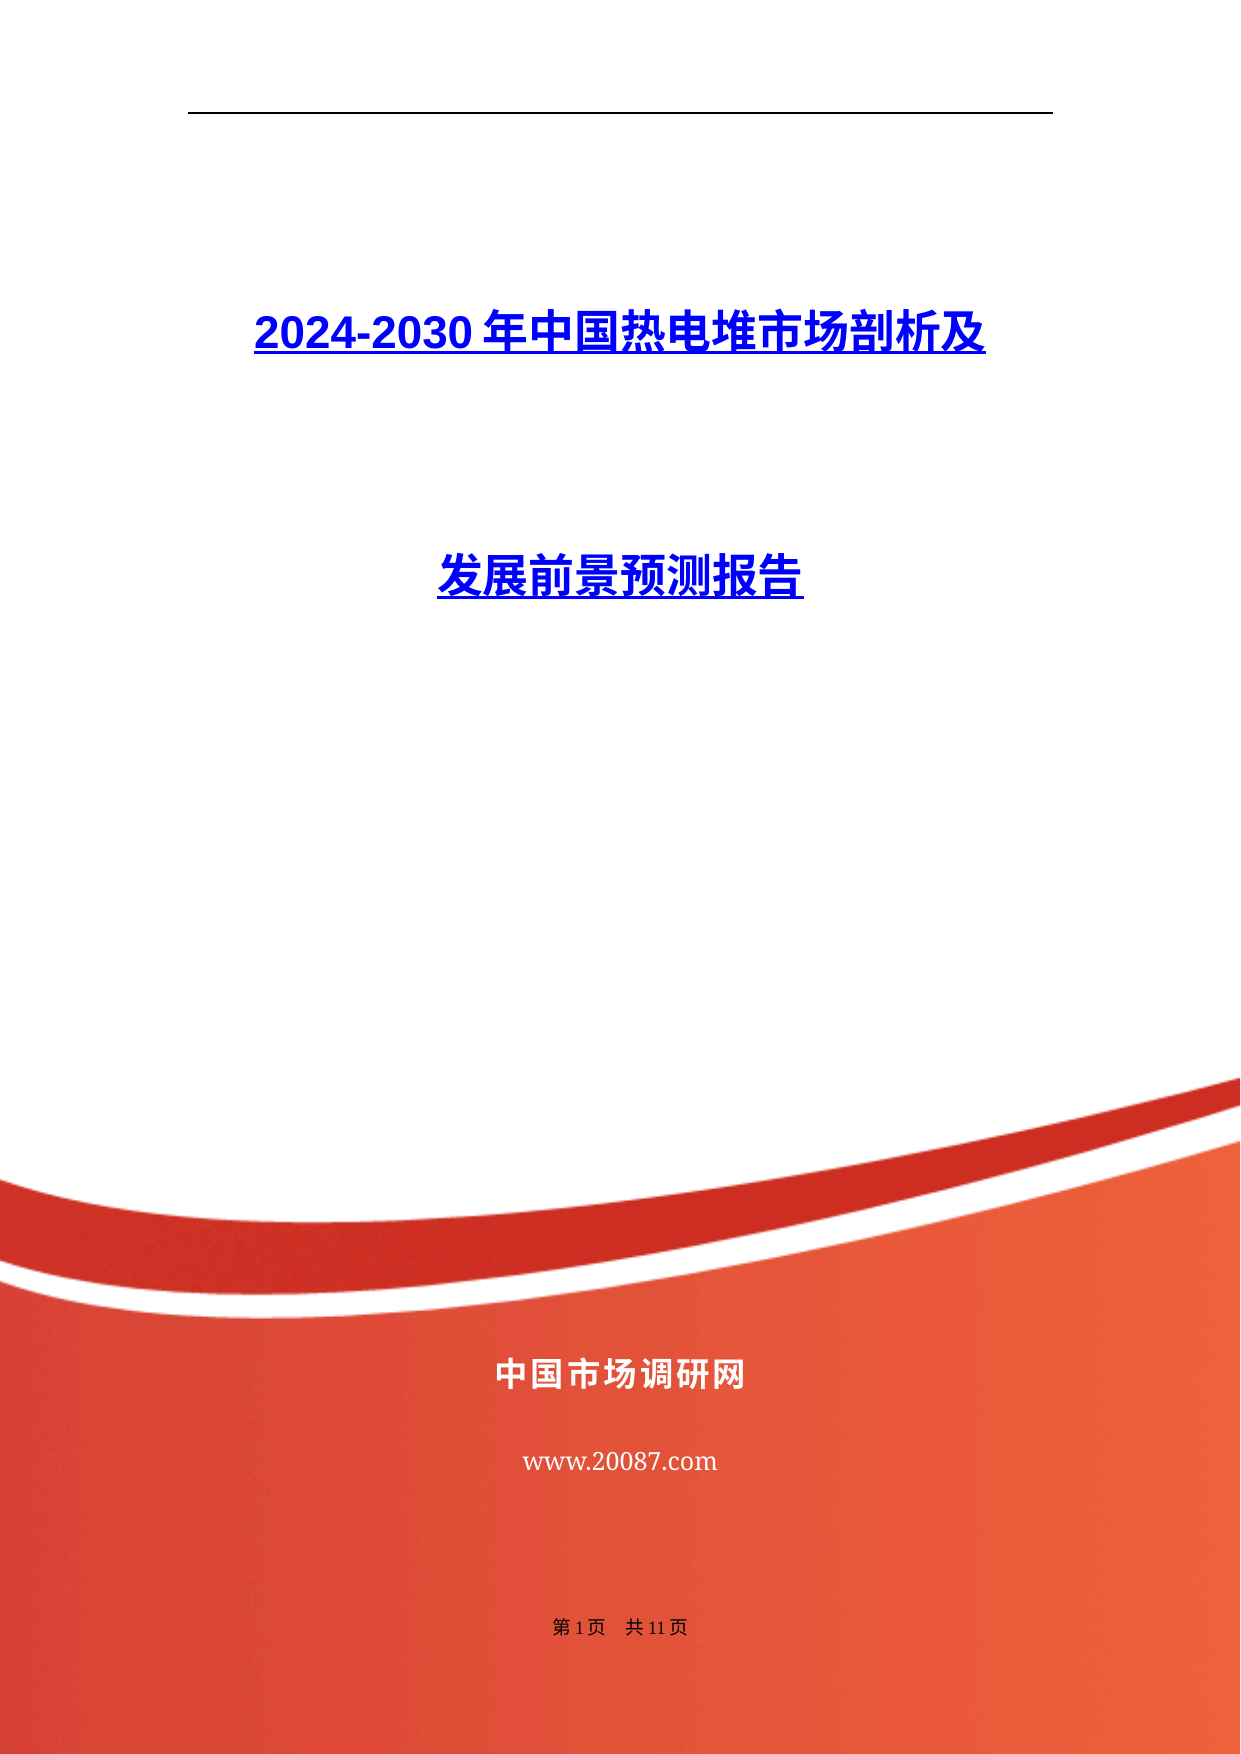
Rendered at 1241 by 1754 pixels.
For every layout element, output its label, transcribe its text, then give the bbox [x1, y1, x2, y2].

table_header 2024-2030年中国热电堆市场剖析及发展前景预测报告 [188, 207, 1053, 773]
picture [0, 1006, 1241, 1754]
text www.20087.com [187, 1428, 1053, 1493]
subtitle 中国市场调研网 [187, 1339, 1053, 1404]
